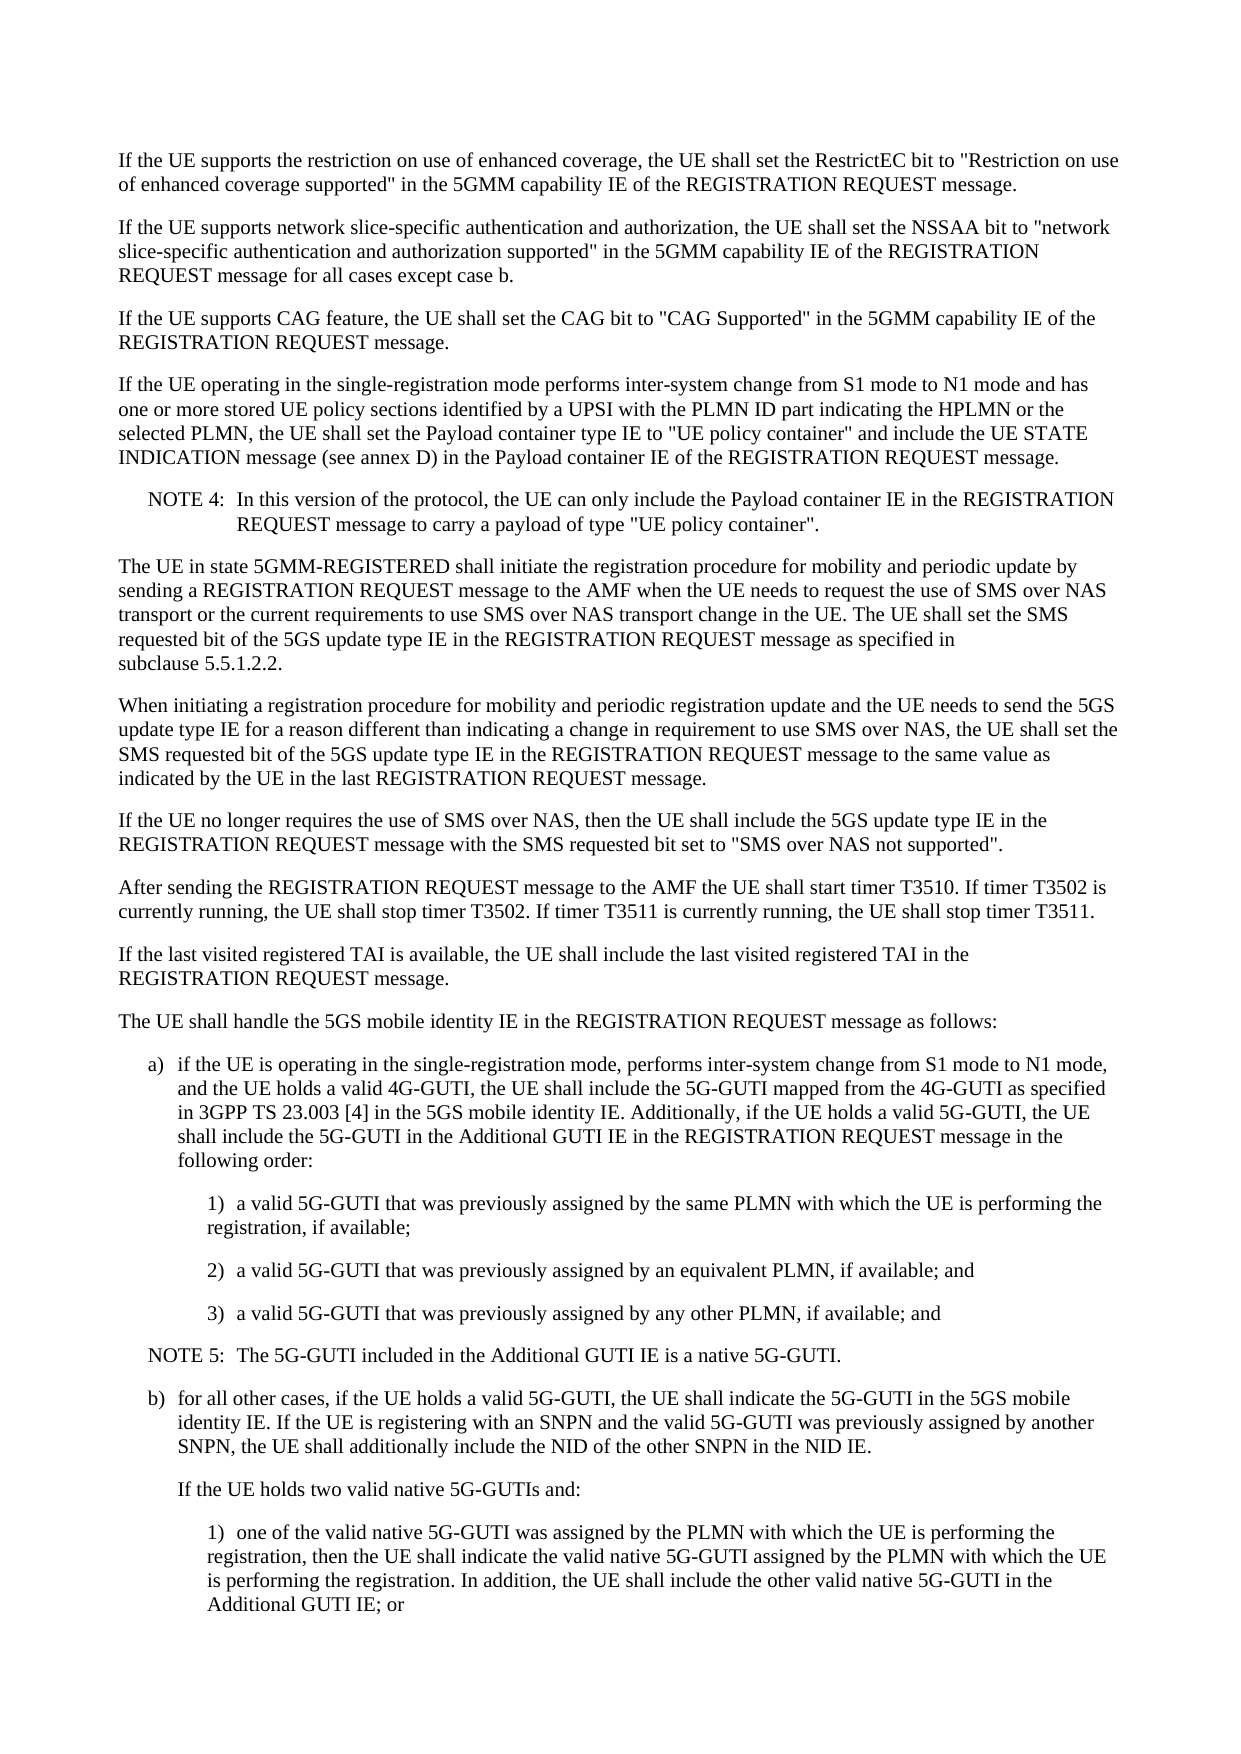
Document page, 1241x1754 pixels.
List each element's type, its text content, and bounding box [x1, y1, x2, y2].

text 1) a valid 5G-GUTI that was previously assigned by the same PLMN with which the UE is performing the registration, if available; [207, 1191, 1122, 1239]
text NOTE 5: The 5G-GUTI included in the Additional GUTI IE is a native 5G-GUTI. [148, 1343, 1122, 1367]
text 3) a valid 5G-GUTI that was previously assigned by any other PLMN, if available; and [207, 1301, 1122, 1324]
text b) for all other cases, if the UE holds a valid 5G-GUTI, the UE shall indicate the 5G-GUTI in the 5GS mobile identity IE. If the UE is registering with an SNPN and the valid 5G-GUTI was previously assigned by another SNPN, the UE shall additionally include the NID of the other SNPN in the NID IE. [148, 1386, 1122, 1458]
text NOTE 4: In this version of the protocol, the UE can only include the Payload container IE in the REGISTRATION REQUEST message to carry a payload of type "UE policy container". [148, 487, 1122, 536]
text If the UE holds two valid native 5G-GUTIs and: [148, 1477, 1122, 1501]
text If the UE no longer requires the use of SMS over NAS, then the UE shall include the 5GS update type IE in the REGISTRATION REQUEST message with the SMS requested bit set to "SMS over NAS not supported". [118, 808, 1122, 856]
text If the UE operating in the single-registration mode performs inter-system change from S1 mode to N1 mode and has one or more stored UE policy sections identified by a UPSI with the PLMN ID part indicating the HPLMN or the selected PLMN, the UE shall set the Payload container type IE to "UE policy container" and include the UE STATE INDICATION message (see annex D) in the Payload container IE of the REGISTRATION REQUEST message. [118, 372, 1122, 469]
text The UE shall handle the 5GS mobile identity IE in the REGISTRATION REQUEST message as follows: [118, 1009, 1122, 1033]
text a) if the UE is operating in the single-registration mode, performs inter-system change from S1 mode to N1 mode, and the UE holds a valid 4G-GUTI, the UE shall include the 5G-GUTI mapped from the 4G-GUTI as specified in 3GPP TS 23.003 [4] in the 5GS mobile identity IE. Additionally, if the UE holds a valid 5G-GUTI, the UE shall include the 5G-GUTI in the Additional GUTI IE in the REGISTRATION REQUEST message in the following order: [148, 1052, 1122, 1172]
text 1) one of the valid native 5G-GUTI was assigned by the PLMN with which the UE is performing the registration, then the UE shall indicate the valid native 5G-GUTI assigned by the PLMN with which the UE is performing the registration. In addition, the UE shall include the other valid native 5G-GUTI in the Additional GUTI IE; or [207, 1520, 1122, 1616]
text When initiating a registration procedure for mobility and periodic registration update and the UE needs to send the 5GS update type IE for a reason different than indicating a change in requirement to use SMS over NAS, the UE shall set the SMS requested bit of the 5GS update type IE in the REGISTRATION REQUEST message to the same value as indicated by the UE in the last REGISTRATION REQUEST message. [118, 693, 1122, 789]
text If the last visited registered TAI is available, the UE shall include the last visited registered TAI in the REGISTRATION REQUEST message. [118, 942, 1122, 990]
text 2) a valid 5G-GUTI that was previously assigned by an equivalent PLMN, if available; and [207, 1258, 1122, 1282]
text The UE in state 5GMM-REGISTERED shall initiate the registration procedure for mobility and periodic update by sending a REGISTRATION REQUEST message to the AMF when the UE needs to request the use of SMS over NAS transport or the current requirements to use SMS over NAS transport change in the UE. The UE shall set the SMS requested bit of the 5GS update type IE in the REGISTRATION REQUEST message as specified in subclause 5.5.1.2.2. [118, 554, 1122, 674]
text If the UE supports network slice-specific authentication and authorization, the UE shall set the NSSAA bit to "network slice-specific authentication and authorization supported" in the 5GMM capability IE of the REGISTRATION REQUEST message for all cases except case b. [118, 214, 1122, 287]
text If the UE supports the restriction on use of enhanced coverage, the UE shall set the RestrictEC bit to "Restriction on use of enhanced coverage supported" in the 5GMM capability IE of the REGISTRATION REQUEST message. [118, 148, 1122, 196]
text After sending the REGISTRATION REQUEST message to the AMF the UE shall start timer T3510. If timer T3502 is currently running, the UE shall stop timer T3502. If timer T3511 is currently running, the UE shall stop timer T3511. [118, 875, 1122, 923]
text If the UE supports CAG feature, the UE shall set the CAG bit to "CAG Supported" in the 5GMM capability IE of the REGISTRATION REQUEST message. [118, 306, 1122, 354]
